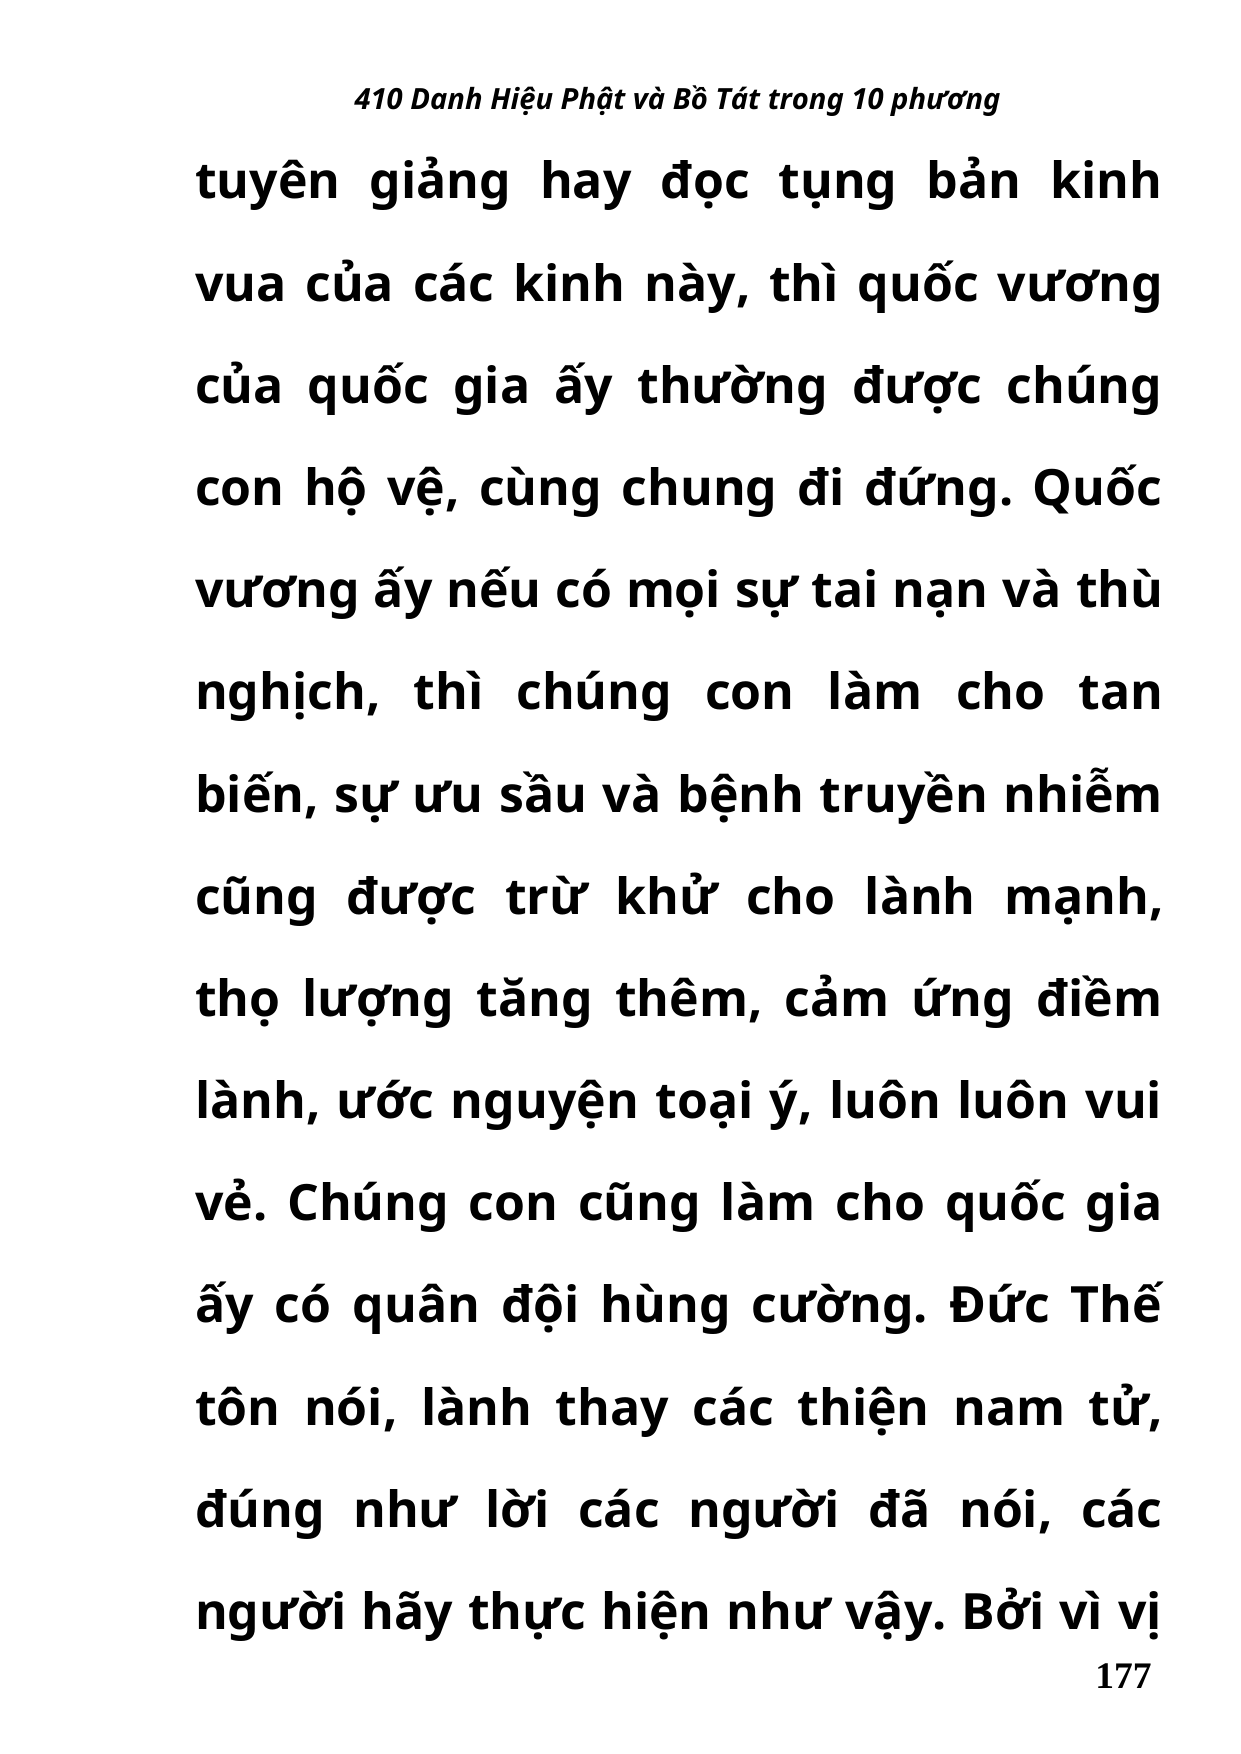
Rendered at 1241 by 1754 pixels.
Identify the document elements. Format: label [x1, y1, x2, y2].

text [195, 145, 1163, 1644]
